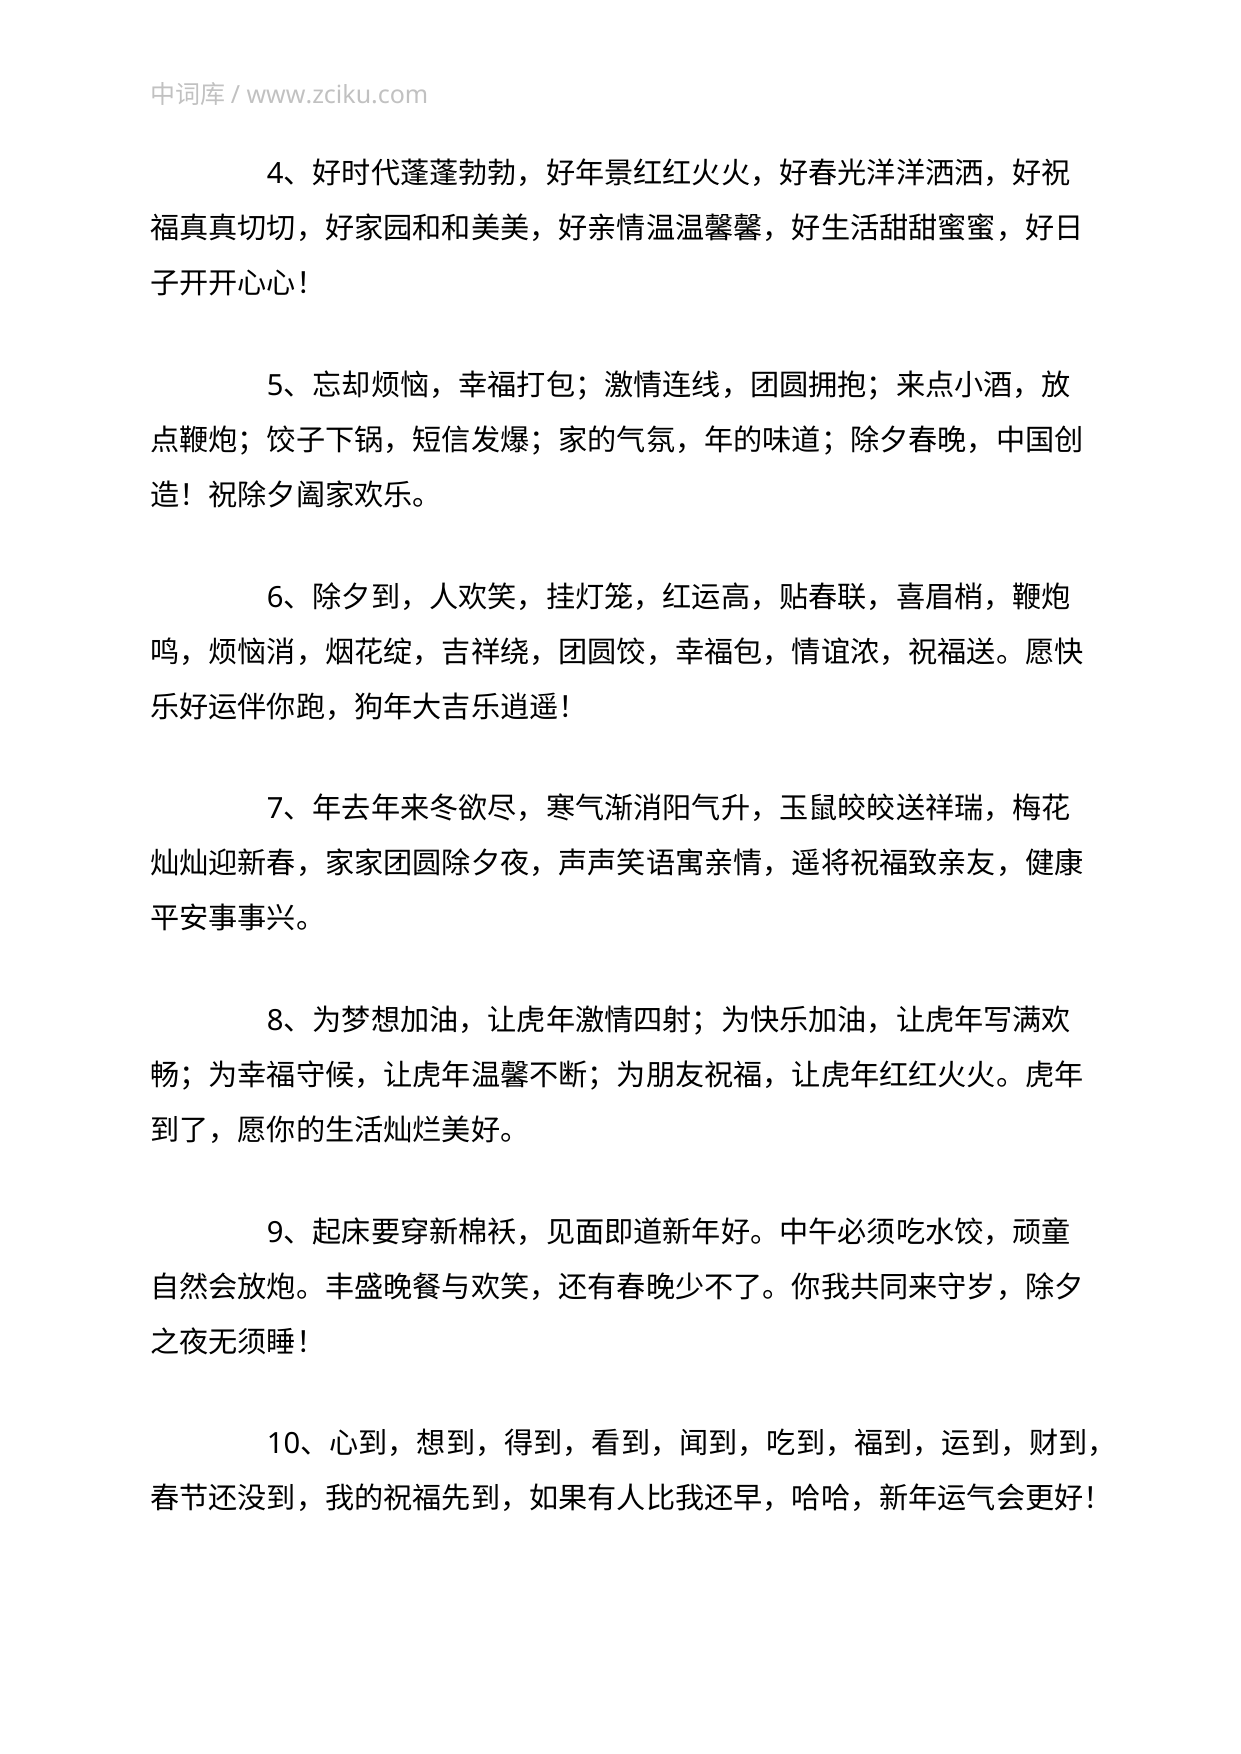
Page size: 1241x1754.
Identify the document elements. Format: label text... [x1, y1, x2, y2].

text 6、除夕到，人欢笑，挂灯笼，红运高，贴春联，喜眉梢，鞭炮鸣，烦恼消，烟花绽，吉祥绕，团圆饺，幸福包，情谊浓，祝福送。愿快乐好运伴你跑，狗年大吉乐逍遥！ [150, 573, 1090, 726]
text 10、心到，想到，得到，看到，闻到，吃到，福到，运到，财到，春节还没到，我的祝福先到，如果有人比我还早，哈哈，新年运气会更好！ [150, 1420, 1090, 1517]
text 5、忘却烦恼，幸福打包；激情连线，团圆拥抱；来点小酒，放点鞭炮；饺子下锅，短信发爆；家的气氛，年的味道；除夕春晚，中国创造！祝除夕阖家欢乐。 [150, 362, 1090, 514]
text 4、好时代蓬蓬勃勃，好年景红红火火，好春光洋洋洒洒，好祝福真真切切，好家园和和美美，好亲情温温馨馨，好生活甜甜蜜蜜，好日子开开心心！ [150, 150, 1090, 302]
text 7、年去年来冬欲尽，寒气渐消阳气升，玉鼠皎皎送祥瑞，梅花灿灿迎新春，家家团圆除夕夜，声声笑语寓亲情，遥将祝福致亲友，健康平安事事兴。 [150, 785, 1090, 937]
text 8、为梦想加油，让虎年激情四射；为快乐加油，让虎年写满欢畅；为幸福守候，让虎年温馨不断；为朋友祝福，让虎年红红火火。虎年到了，愿你的生活灿烂美好。 [150, 997, 1090, 1149]
text 9、起床要穿新棉袄，见面即道新年好。中午必须吃水饺，顽童自然会放炮。丰盛晚餐与欢笑，还有春晚少不了。你我共同来守岁，除夕之夜无须睡！ [150, 1208, 1090, 1361]
